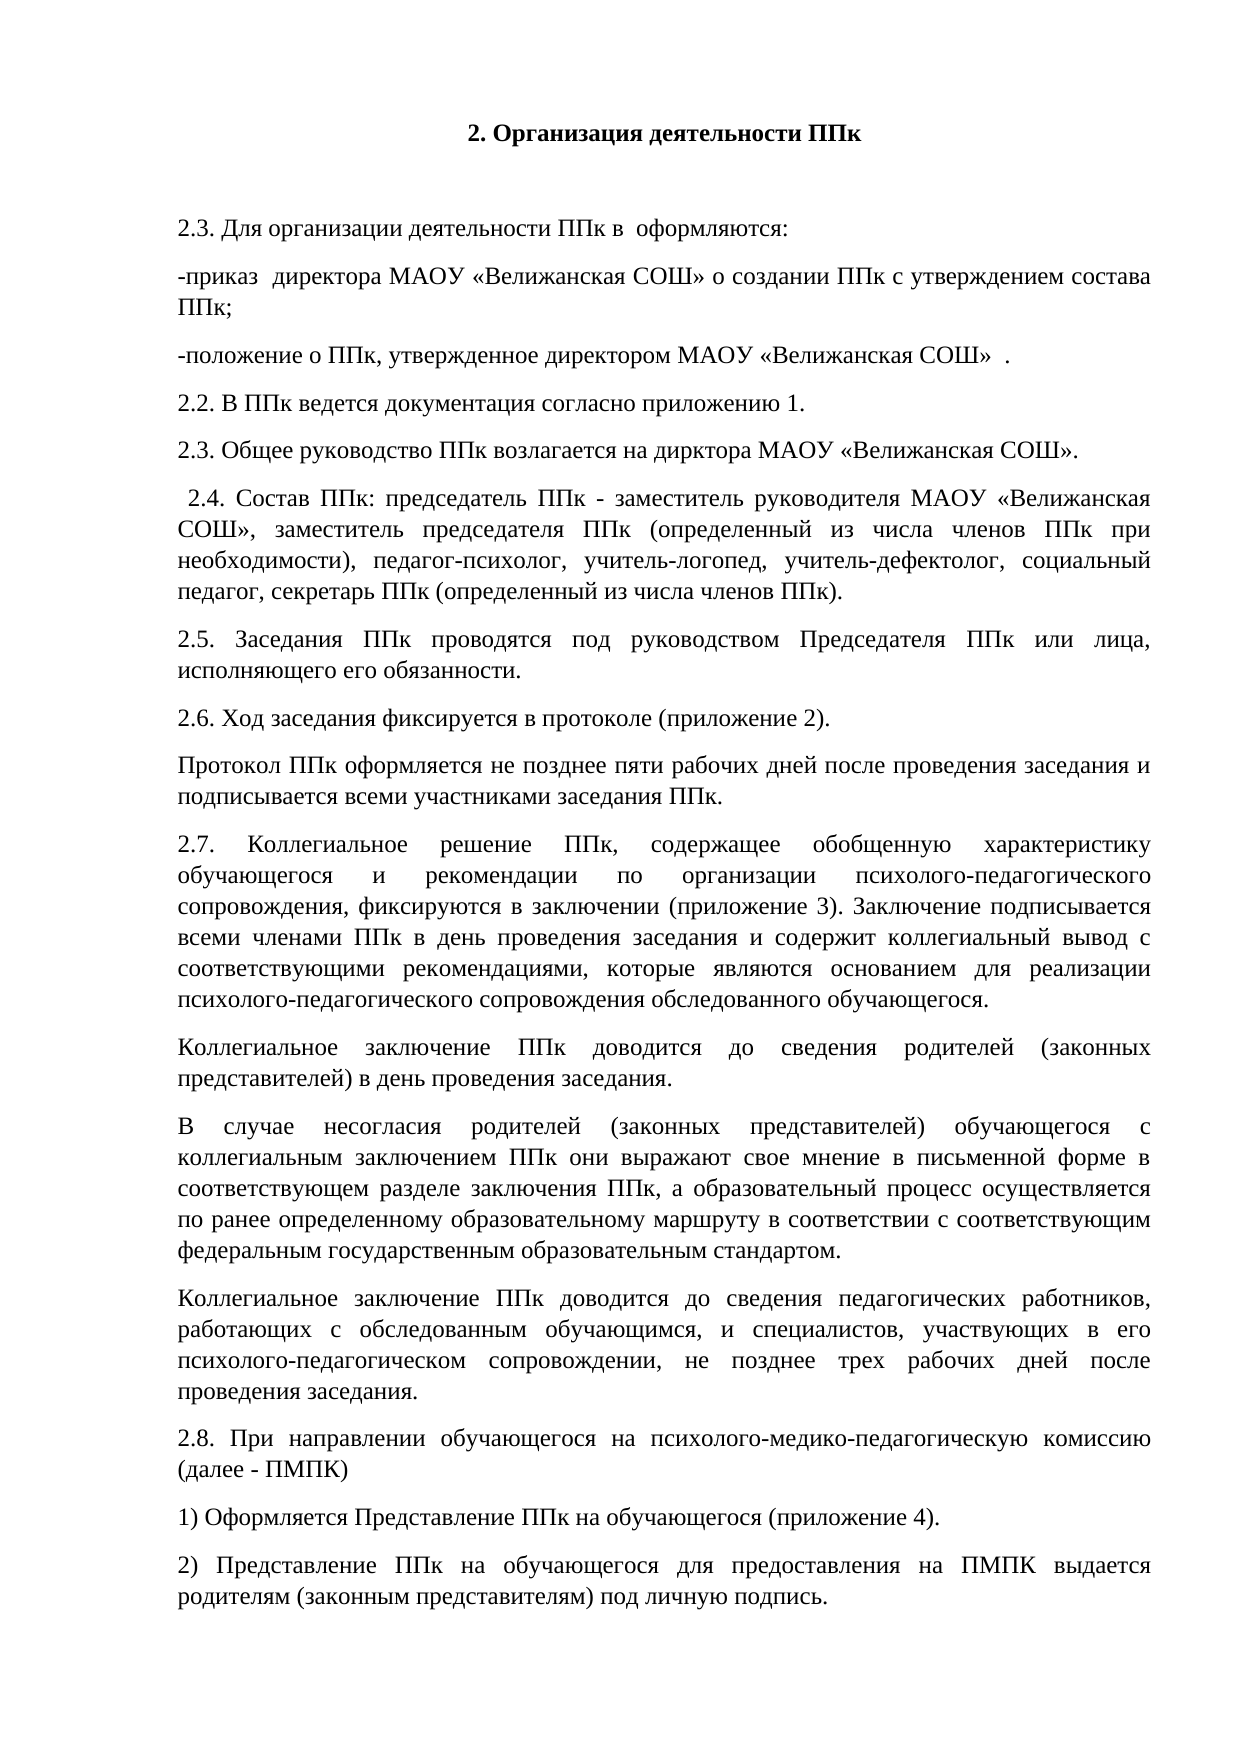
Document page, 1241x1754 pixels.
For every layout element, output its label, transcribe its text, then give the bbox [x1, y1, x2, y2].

text 1) Оформляется Представление ППк на обучающегося (приложение 4). [177, 1502, 1152, 1531]
text 2.2. В ППк ведется документация согласно приложению 1. [177, 388, 1152, 416]
text 2.5. Заседания ППк проводятся под руководством Председателя ППк или лица, исполняющего его обязанности. [177, 624, 1152, 684]
text -приказ директора МАОУ «Велижанская СОШ» о создании ППк с утверждением состава ППк; [177, 261, 1152, 321]
text 2.8. При направлении обучающегося на психолого-медико-педагогическую комиссию (далее - ПМПК) [177, 1423, 1152, 1483]
text -положение о ППк, утвержденное директором МАОУ «Велижанская СОШ» . [177, 340, 1152, 369]
text 2. Организация деятельности ППк [177, 118, 1152, 147]
text 2) Представление ППк на обучающегося для предоставления на ПМПК выдается родителям (законным представителям) под личную подпись. [177, 1550, 1152, 1610]
text Коллегиальное заключение ППк доводится до сведения педагогических работников, работающих с обследованным обучающимся, и специалистов, участвующих в его психолого-педагогическом сопровождении, не позднее трех рабочих дней после проведения заседания. [177, 1283, 1152, 1404]
text В случае несогласия родителей (законных представителей) обучающегося с коллегиальным заключением ППк они выражают свое мнение в письменной форме в соответствующем разделе заключения ППк, а образовательный процесс осуществляется по ранее определенному образовательному маршруту в соответствии с соответствующим федеральным государственным образовательным стандартом. [177, 1111, 1152, 1264]
text 2.3. Общее руководство ППк возлагается на дирктора МАОУ «Велижанская СОШ». [177, 435, 1152, 464]
text 2.3. Для организации деятельности ППк в оформляются: [177, 213, 1152, 242]
text 2.6. Ход заседания фиксируется в протоколе (приложение 2). [177, 703, 1152, 731]
text 2.7. Коллегиальное решение ППк, содержащее обобщенную характеристику обучающегося и рекомендации по организации психолого-педагогического сопровождения, фиксируются в заключении (приложение 3). Заключение подписывается всеми членами ППк в день проведения заседания и содержит коллегиальный вывод с соответствующими рекомендациями, которые являются основанием для реализации психолого-педагогического сопровождения обследованного обучающегося. [177, 829, 1152, 1013]
text 2.4. Состав ППк: председатель ППк - заместитель руководителя МАОУ «Велижанская СОШ», заместитель председателя ППк (определенный из числа членов ППк при необходимости), педагог-психолог, учитель-логопед, учитель-дефектолог, социальный педагог, секретарь ППк (определенный из числа членов ППк). [177, 483, 1152, 605]
text Протокол ППк оформляется не позднее пяти рабочих дней после проведения заседания и подписывается всеми участниками заседания ППк. [177, 750, 1152, 810]
text Коллегиальное заключение ППк доводится до сведения родителей (законных представителей) в день проведения заседания. [177, 1032, 1152, 1092]
